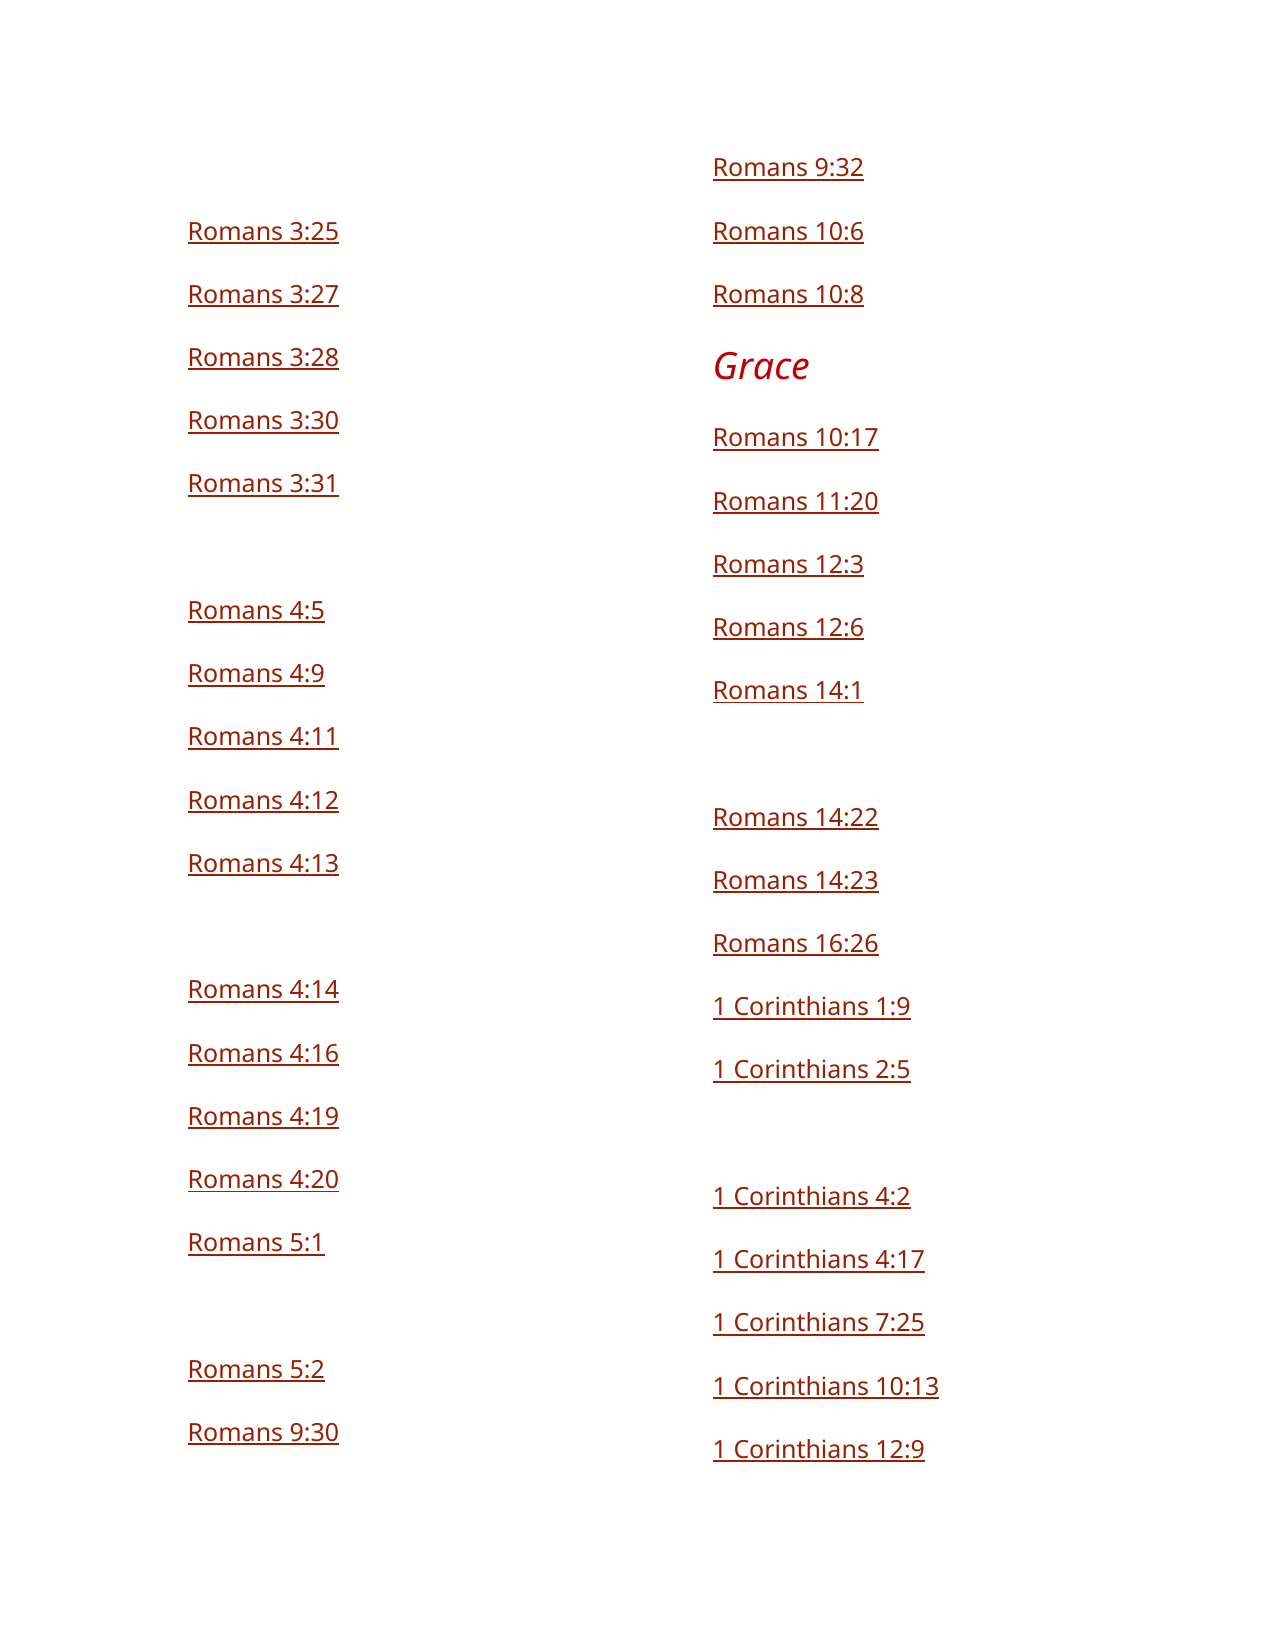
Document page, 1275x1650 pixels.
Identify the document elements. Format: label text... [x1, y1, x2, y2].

text Romans 4:16 [187, 1035, 600, 1069]
text Romans 3:31 [187, 466, 600, 500]
text Romans 3:27 [187, 276, 600, 311]
text Romans 14:1 [712, 673, 1125, 707]
text 1 Corinthians 4:2 [712, 1179, 1125, 1213]
text Romans 10:17 [712, 420, 1125, 454]
text Romans 5:1 [187, 1225, 600, 1259]
text Romans 5:2 [187, 1351, 600, 1385]
text Romans 14:23 [712, 862, 1125, 897]
text Romans 4:5 [187, 593, 600, 627]
text Grace [712, 340, 1125, 391]
text Romans 4:12 [187, 782, 600, 816]
text 1 Corinthians 4:17 [712, 1242, 1125, 1276]
text Romans 4:11 [187, 719, 600, 753]
text 1 Corinthians 10:13 [712, 1368, 1125, 1402]
text Romans 4:13 [187, 846, 600, 879]
text 1 Corinthians 2:5 [712, 1052, 1125, 1086]
text Romans 12:3 [712, 546, 1125, 580]
text Romans 4:19 [187, 1098, 600, 1132]
text Romans 4:14 [187, 972, 600, 1006]
text 1 Corinthians 7:25 [712, 1305, 1125, 1339]
text Romans 3:28 [187, 340, 600, 374]
text 1 Corinthians 12:9 [712, 1432, 1125, 1466]
text 1 Corinthians 1:9 [712, 989, 1125, 1023]
text Romans 16:26 [712, 926, 1125, 960]
text Romans 4:20 [187, 1162, 600, 1196]
text Romans 9:32 [712, 150, 1125, 184]
text Romans 11:20 [712, 483, 1125, 517]
text Romans 10:8 [712, 276, 1125, 311]
text Romans 3:30 [187, 403, 600, 437]
text Romans 3:25 [187, 213, 600, 247]
text Romans 12:6 [712, 609, 1125, 644]
text Romans 4:9 [187, 656, 600, 690]
text Romans 9:30 [187, 1414, 600, 1449]
text Romans 14:22 [712, 799, 1125, 833]
text Romans 10:6 [712, 213, 1125, 247]
